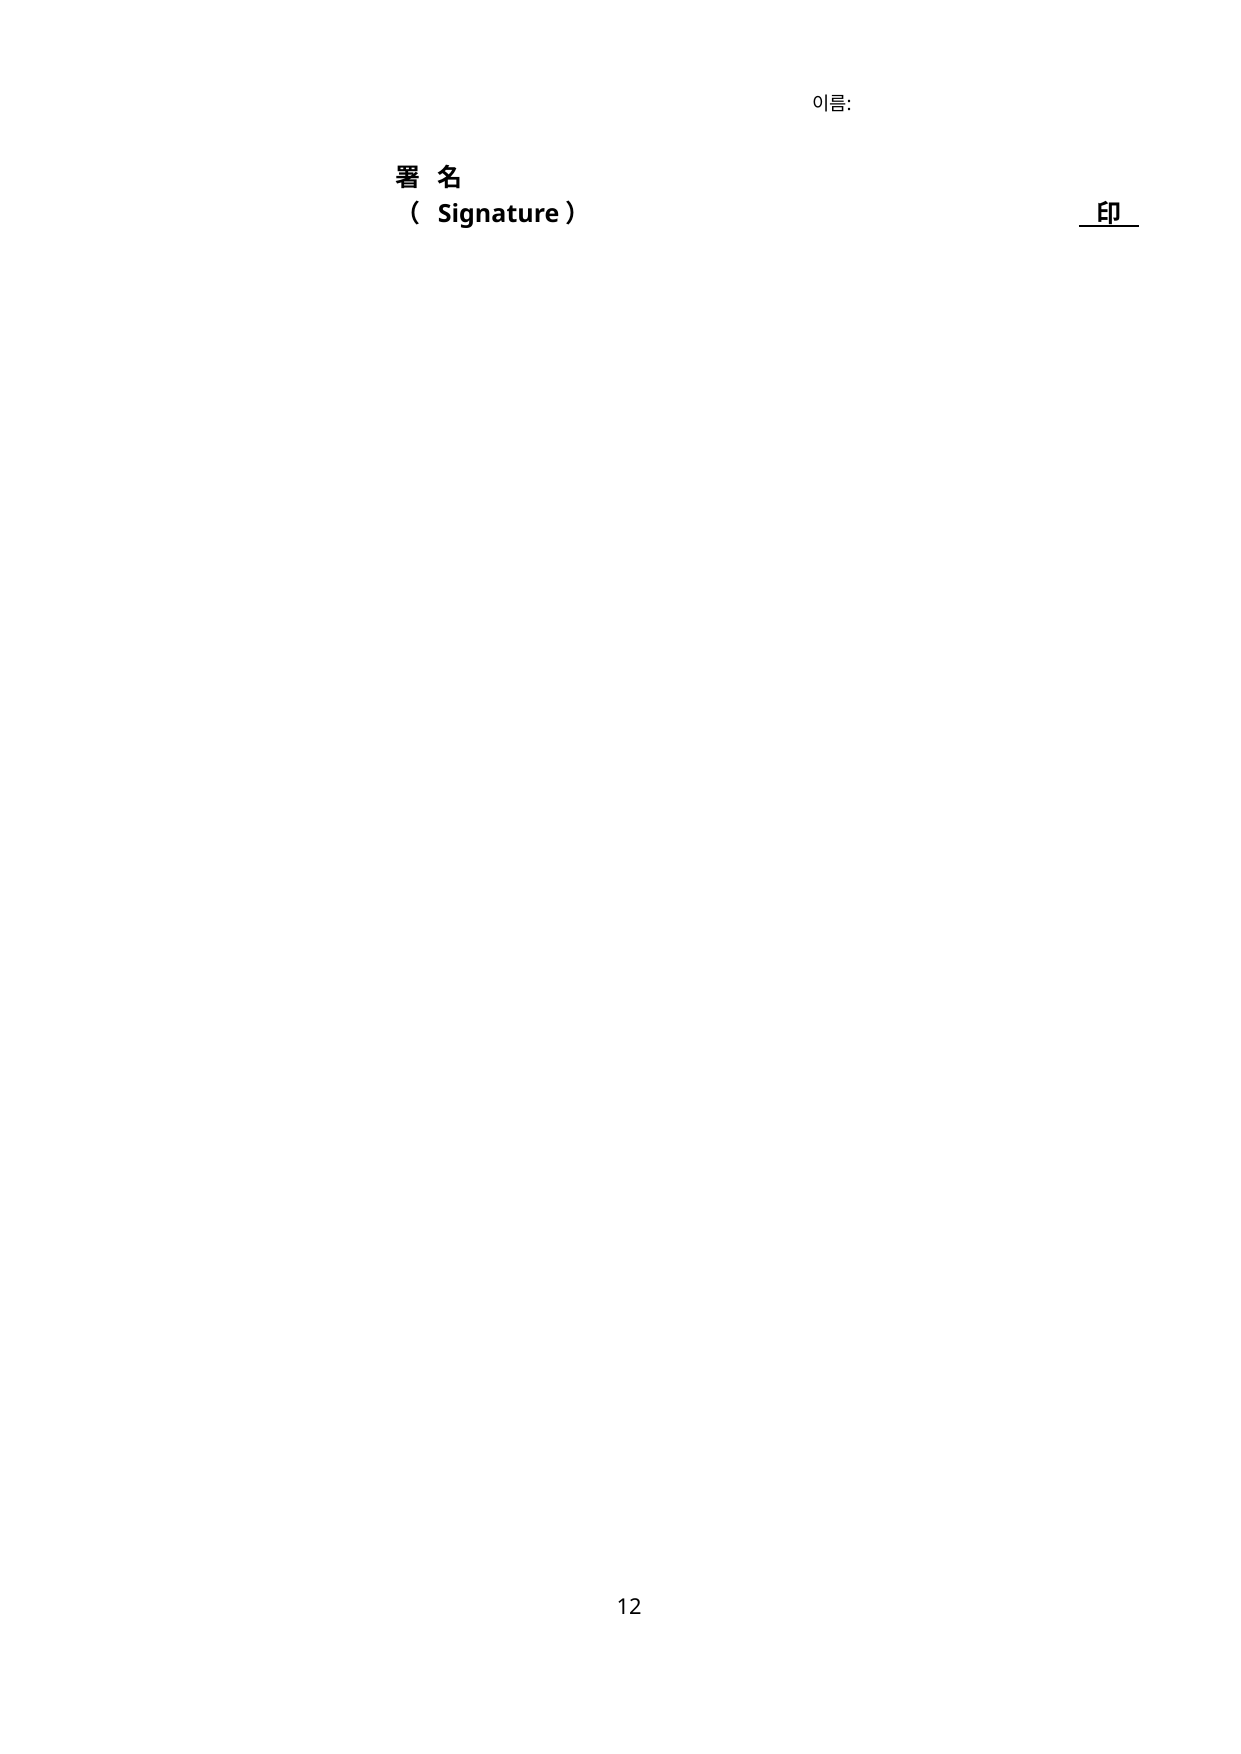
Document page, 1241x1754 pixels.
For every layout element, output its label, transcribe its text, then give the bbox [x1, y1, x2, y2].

text 署名 [374, 157, 1139, 194]
text （Signature） 印 [374, 194, 1139, 230]
